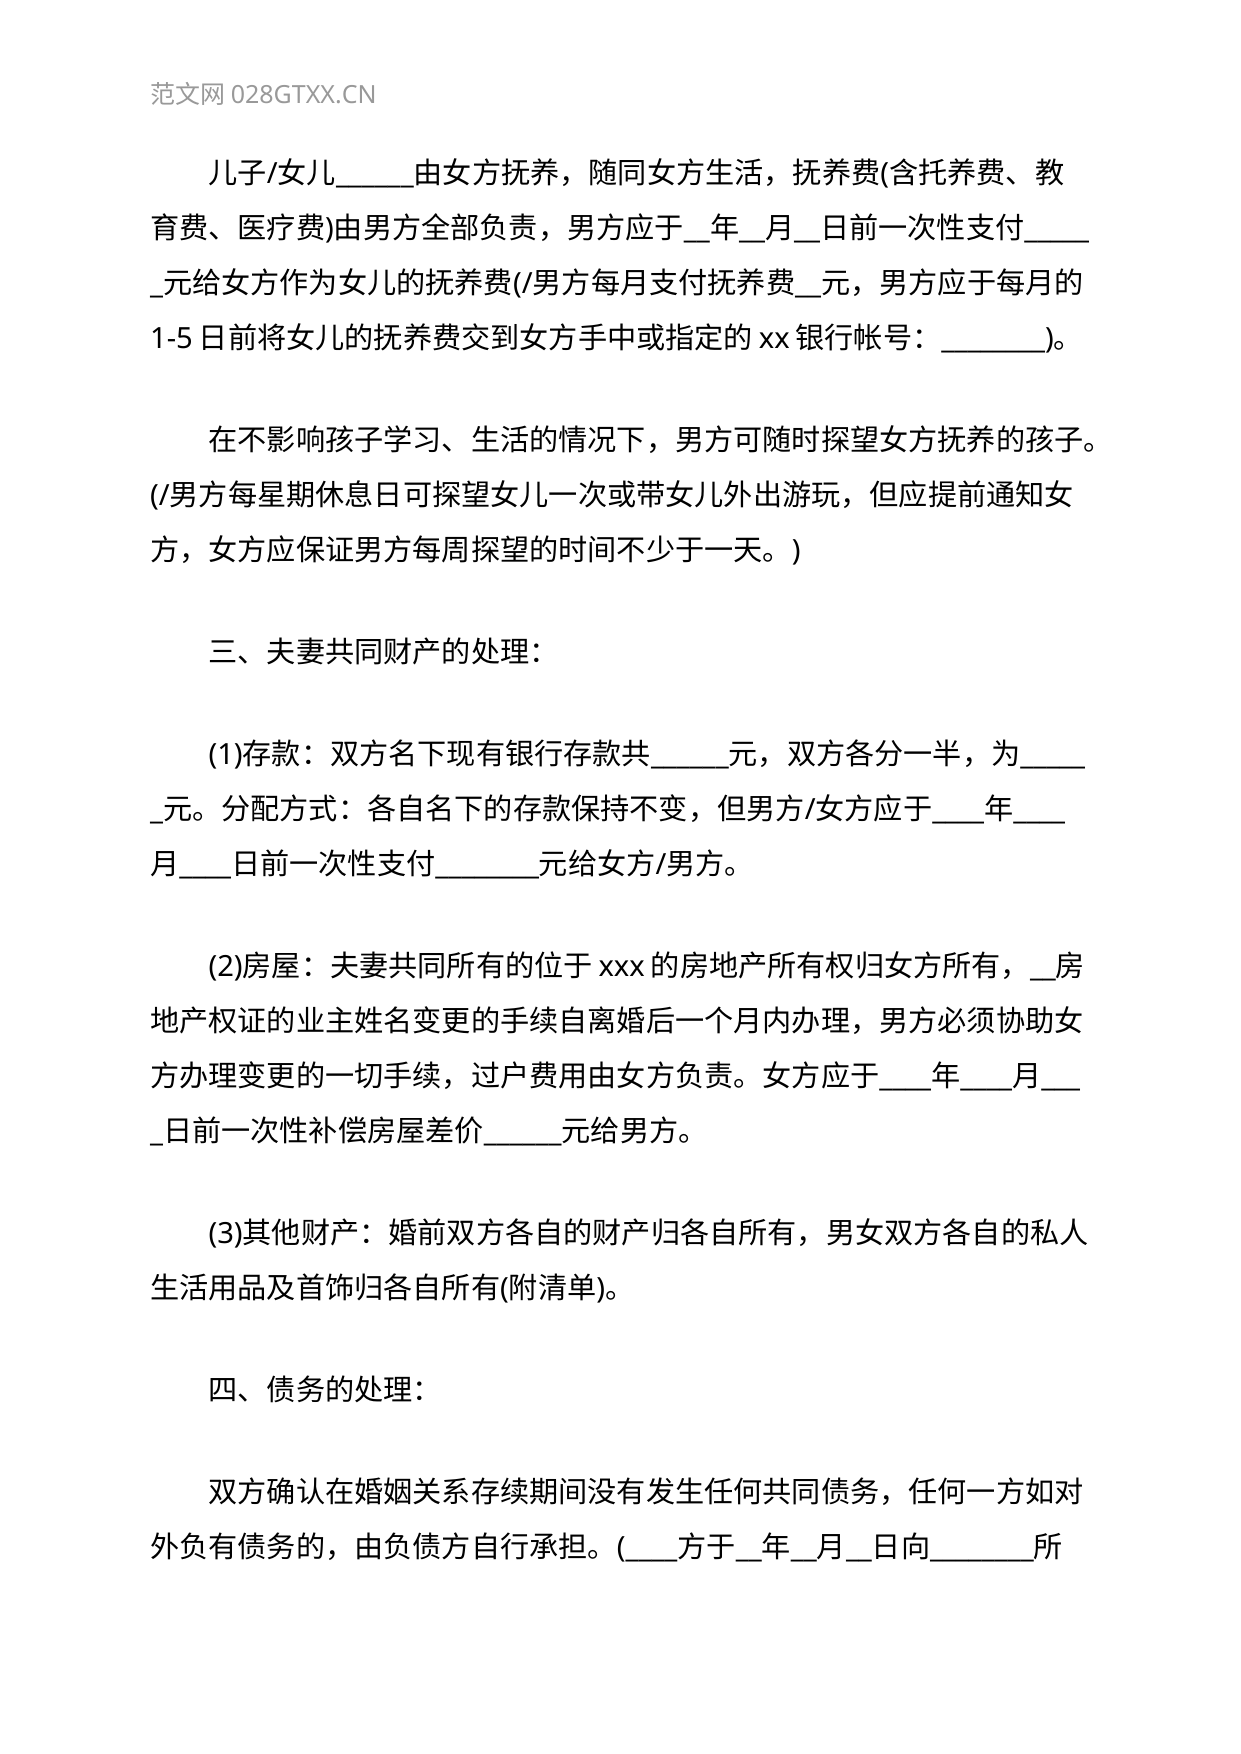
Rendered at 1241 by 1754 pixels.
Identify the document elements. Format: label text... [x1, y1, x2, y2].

text 三、夫妻共同财产的处理： [150, 629, 1090, 671]
text (1)存款：双方名下现有银行存款共______元，双方各分一半，为______元。分配方式：各自名下的存款保持不变，但男方/女方应于____年____月____日前一次性支付________元给女方/男方。 [150, 731, 1090, 883]
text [150, 1468, 1090, 1566]
text (2)房屋：夫妻共同所有的位于xxx的房地产所有权归女方所有，__房地产权证的业主姓名变更的手续自离婚后一个月内办理，男方必须协助女方办理变更的一切手续，过户费用由女方负责。女方应于____年____月____日前一次性补偿房屋差价______元给男方。 [150, 943, 1090, 1150]
text (3)其他财产：婚前双方各自的财产归各自所有，男女双方各自的私人生活用品及首饰归各自所有(附清单)。 [150, 1209, 1090, 1307]
text 在不影响孩子学习、生活的情况下，男方可随时探望女方抚养的孩子。(/男方每星期休息日可探望女儿一次或带女儿外出游玩，但应提前通知女方，女方应保证男方每周探望的时间不少于一天。) [150, 417, 1090, 569]
text 儿子/女儿______由女方抚养，随同女方生活，抚养费(含托养费、教育费、医疗费)由男方全部负责，男方应于__年__月__日前一次性支付______元给女方作为女儿的抚养费(/男方每月支付抚养费__元，男方应于每月的1-5日前将女儿的抚养费交到女方手中或指定的xx银行帐号：________)。 [150, 150, 1090, 357]
text 四、债务的处理： [150, 1366, 1090, 1409]
